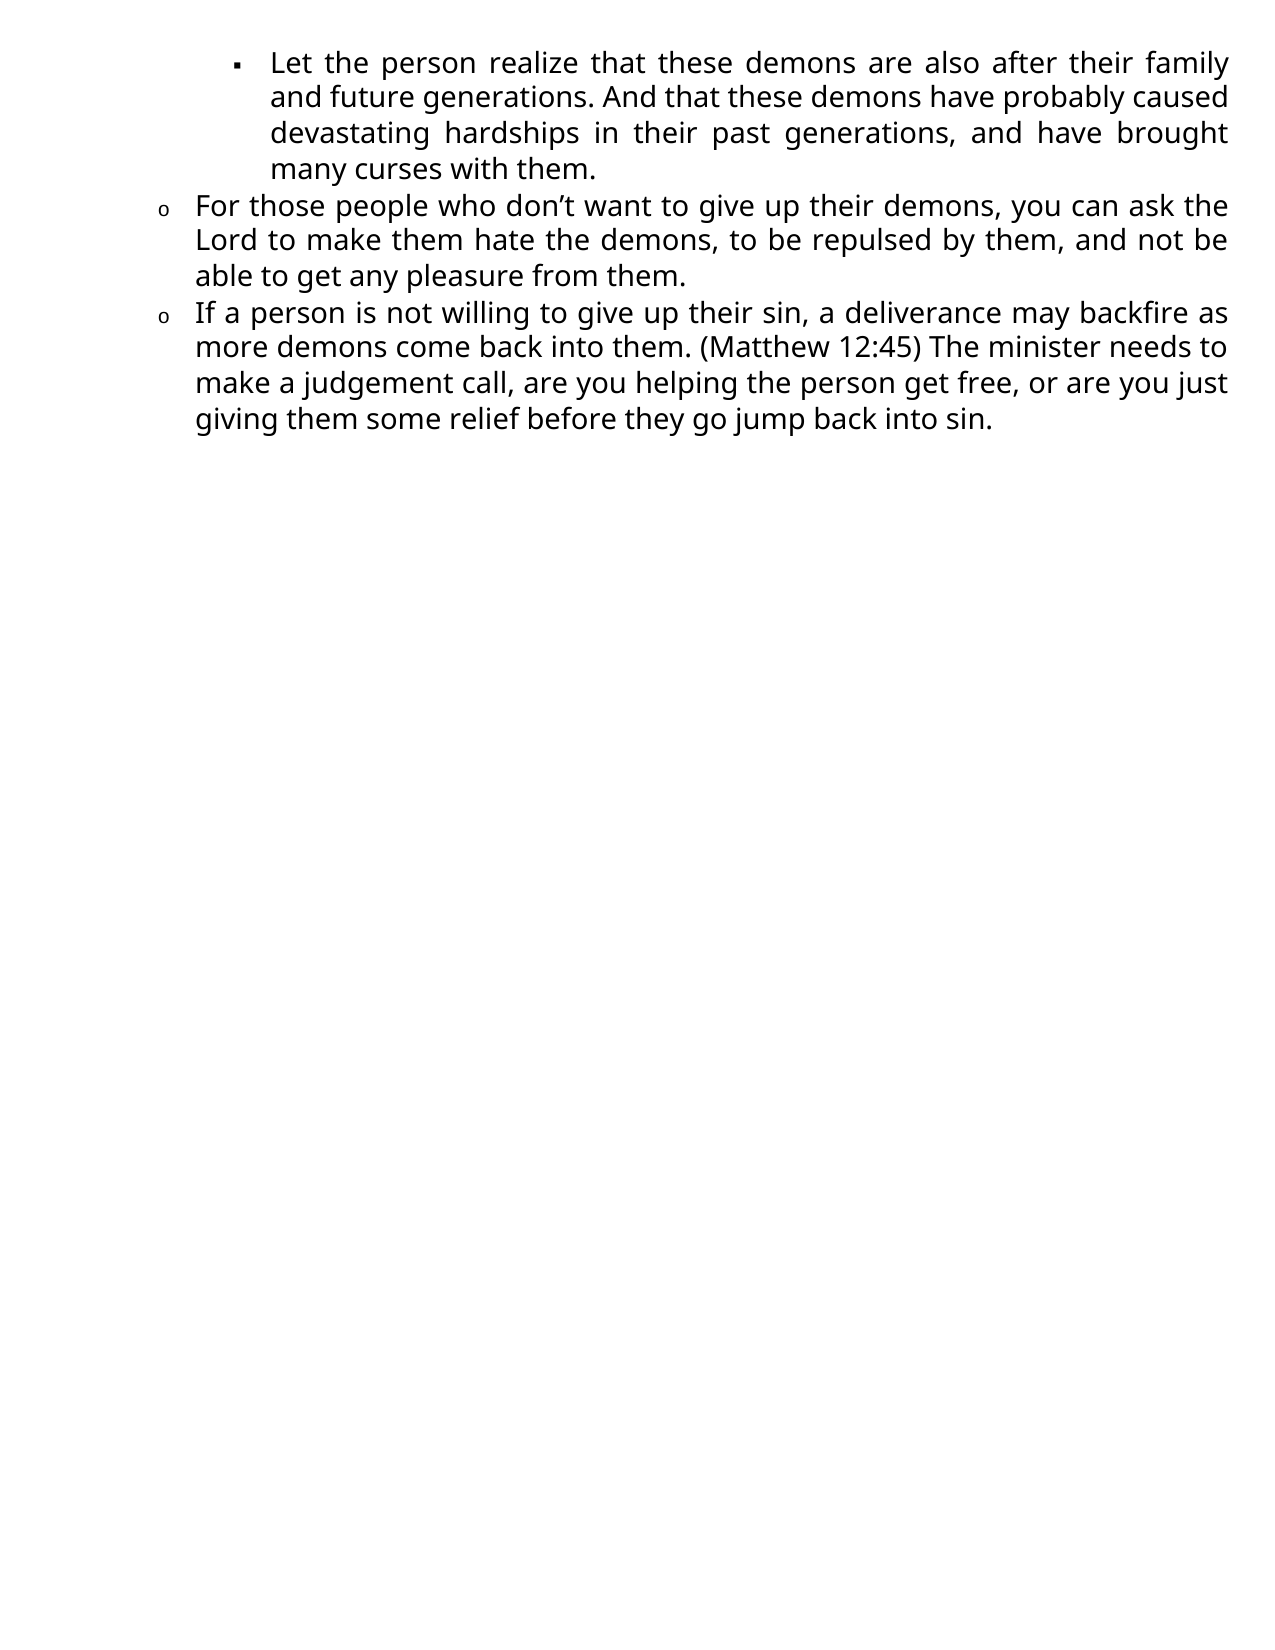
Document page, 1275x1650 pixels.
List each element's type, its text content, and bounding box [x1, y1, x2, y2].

list For those people who don’t want to give up their demons, you can ask the Lord to make them hate the demons, to be repulsed by them, and not be able to get any pleasure from them. [157, 188, 1230, 295]
list If a person is not willing to give up their sin, a deliverance may backfire as more demons come back into them. (Matthew 12:45) The minister needs to make a judgement call, are you helping the person get free, or are you just giving them some relief before they go jump back into sin. [157, 295, 1230, 438]
list Let the person realize that these demons are also after their family and future generations. And that these demons have probably caused devastating hardships in their past generations, and have brought many curses with them. [232, 45, 1230, 188]
